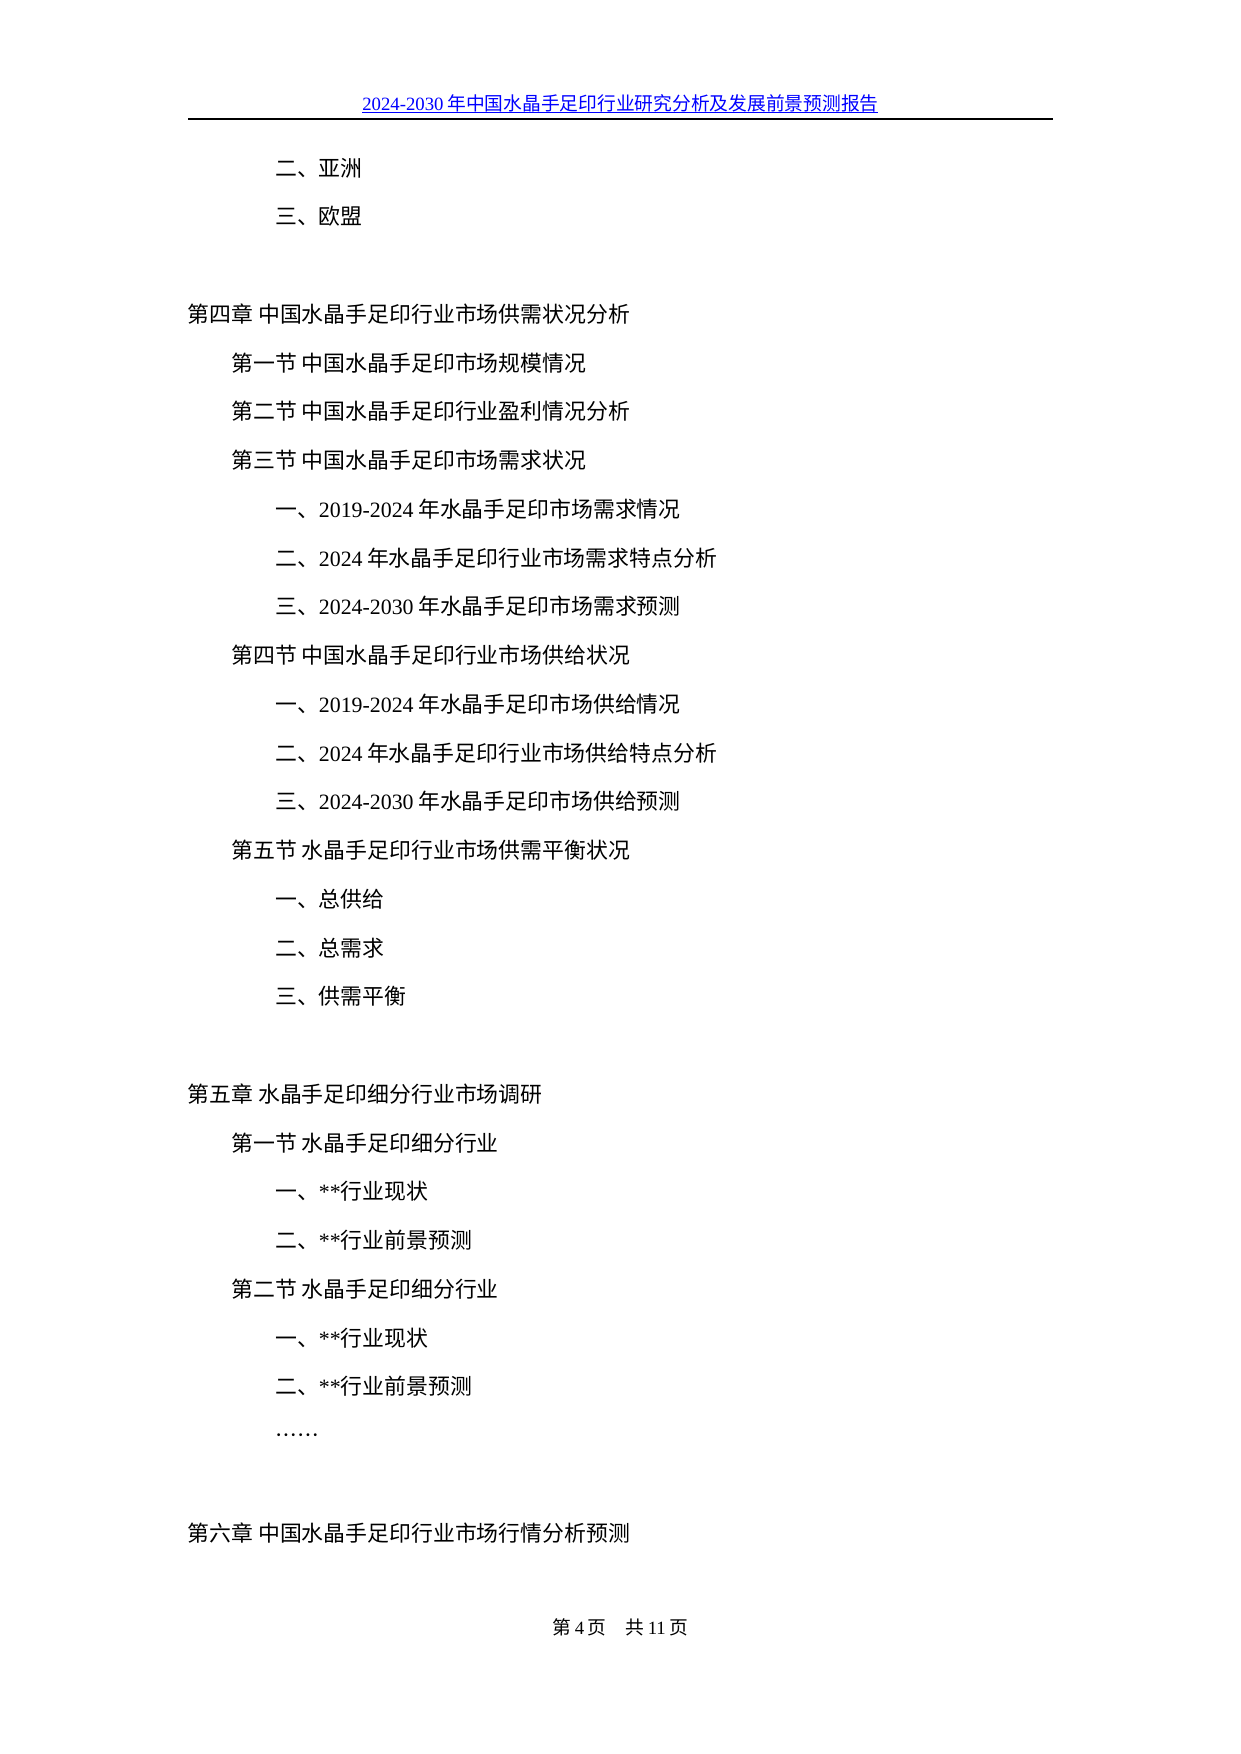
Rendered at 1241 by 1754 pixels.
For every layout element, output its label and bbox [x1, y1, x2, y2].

text [187, 150, 1053, 1548]
